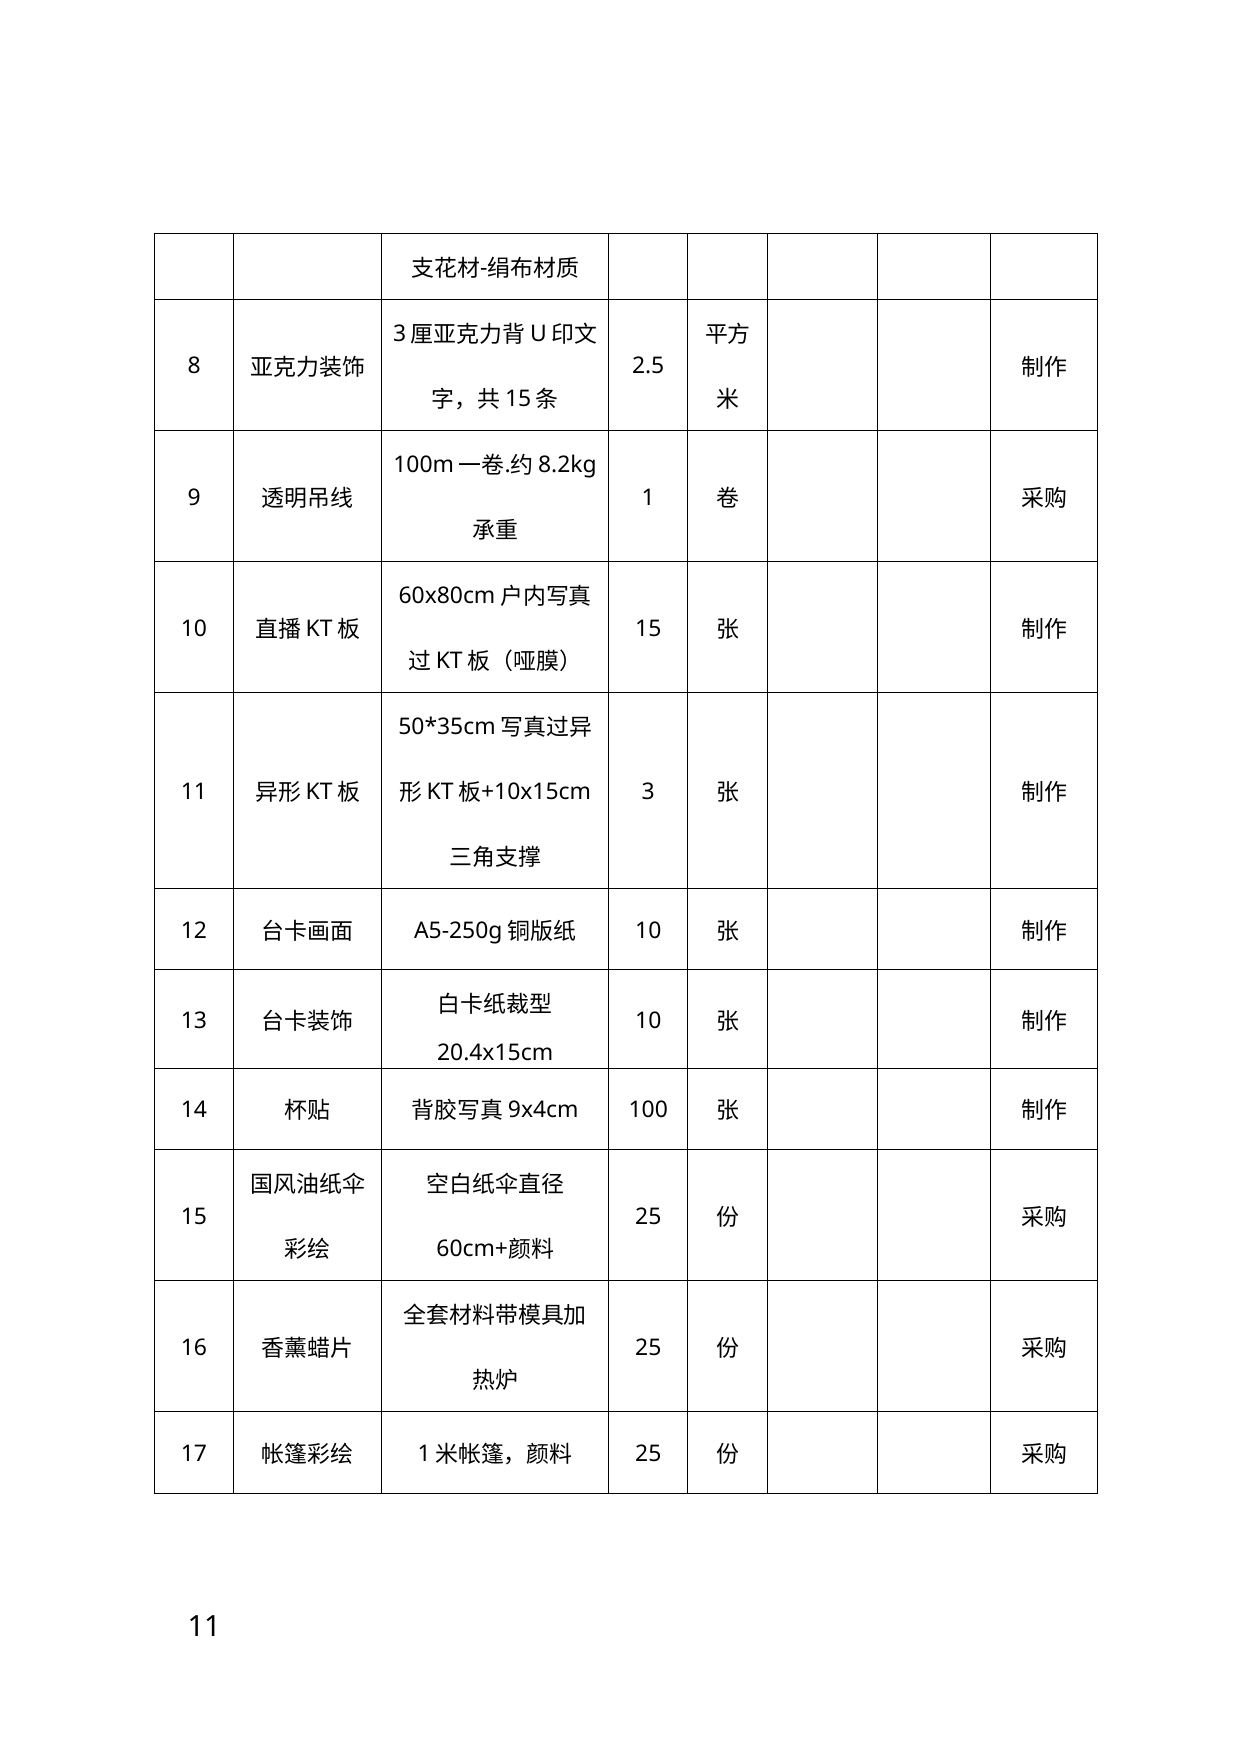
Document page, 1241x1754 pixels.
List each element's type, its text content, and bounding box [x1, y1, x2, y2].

table_cell [878, 1412, 990, 1492]
table_cell 14 [155, 1069, 233, 1149]
table_cell [768, 693, 877, 888]
table_cell 仿真花 [234, 234, 381, 299]
table_cell [878, 1150, 990, 1280]
table_cell [878, 693, 990, 888]
table_cell 1 [609, 234, 687, 299]
table_cell 1 [609, 431, 687, 561]
table_cell 10 [609, 889, 687, 969]
table_cell 份 [688, 1412, 767, 1492]
table_cell 3厘亚克力背U印文字，共15条 [382, 300, 608, 430]
table_cell 8 [155, 300, 233, 430]
table_cell 张 [688, 693, 767, 888]
table_cell A5-250g铜版纸 [382, 889, 608, 969]
table_cell 采购 [991, 1412, 1097, 1492]
table_cell [768, 970, 877, 1068]
table_cell [768, 1412, 877, 1492]
table_cell 9 [155, 431, 233, 561]
table_cell 背胶写真9x4cm [382, 1069, 608, 1149]
table_cell 制作 [991, 889, 1097, 969]
table_cell 50*35cm写真过异形KT板+10x15cm三角支撑 [382, 693, 608, 888]
table_cell 制作 [991, 970, 1097, 1068]
table_cell 采购 [991, 1150, 1097, 1280]
table_cell 制作 [991, 693, 1097, 888]
table_cell 13 [155, 970, 233, 1068]
table_cell [878, 300, 990, 430]
table_cell [878, 889, 990, 969]
table_cell 7 [155, 234, 233, 299]
table_cell [768, 1069, 877, 1149]
table_cell [878, 234, 990, 299]
table_cell [768, 234, 877, 299]
table_cell [768, 889, 877, 969]
table_cell 卷 [688, 431, 767, 561]
table_cell 11 [155, 693, 233, 888]
table_cell 张 [688, 1069, 767, 1149]
table_cell 12 [155, 889, 233, 969]
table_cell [382, 234, 608, 299]
table_cell 份 [688, 1281, 767, 1411]
table_cell 25 [609, 1150, 687, 1280]
table_cell [878, 1281, 990, 1411]
table_cell 杯贴 [234, 1069, 381, 1149]
table_cell 亚克力装饰 [234, 300, 381, 430]
table_cell [878, 970, 990, 1068]
table_cell 25 [609, 1281, 687, 1411]
table_cell 采购 [991, 431, 1097, 561]
table_cell [768, 431, 877, 561]
table_cell 采购 [991, 1281, 1097, 1411]
table_cell 100m一卷.约8.2kg承重 [382, 431, 608, 561]
table_cell 制作 [991, 300, 1097, 430]
table_cell [768, 1281, 877, 1411]
table_cell 15 [609, 562, 687, 692]
table_cell 16 [155, 1281, 233, 1411]
table_cell 17 [155, 1412, 233, 1492]
table_cell 3 [609, 693, 687, 888]
table_cell [878, 431, 990, 561]
table_cell 全套材料带模具加热炉 [382, 1281, 608, 1411]
table_cell 2.5 [609, 300, 687, 430]
table_cell 香薰蜡片 [234, 1281, 381, 1411]
table_cell 10 [155, 562, 233, 692]
table_cell [768, 1150, 877, 1280]
table_cell 空白纸伞直径60cm+颜料 [382, 1150, 608, 1280]
table_cell 国风油纸伞彩绘 [234, 1150, 381, 1280]
table_cell 制作 [991, 1069, 1097, 1149]
table_cell 10 [609, 970, 687, 1068]
table_cell 项 [688, 234, 767, 299]
table_cell 透明吊线 [234, 431, 381, 561]
table_cell 张 [688, 889, 767, 969]
table_cell 100 [609, 1069, 687, 1149]
table_cell [878, 562, 990, 692]
table_cell 平方米 [688, 300, 767, 430]
table_cell 60x80cm户内写真过KT板（哑膜） [382, 562, 608, 692]
table_cell 异形KT板 [234, 693, 381, 888]
table_cell 份 [688, 1150, 767, 1280]
table_cell 台卡装饰 [234, 970, 381, 1068]
table_cell 1米帐篷，颜料 [382, 1412, 608, 1492]
table_cell [768, 300, 877, 430]
table_cell 直播KT板 [234, 562, 381, 692]
table_cell 白卡纸裁型20.4x15cm [382, 970, 608, 1068]
table_cell 15 [155, 1150, 233, 1280]
table_cell 25 [609, 1412, 687, 1492]
table_cell 帐篷彩绘 [234, 1412, 381, 1492]
table_cell [768, 562, 877, 692]
table_cell 制作 [991, 562, 1097, 692]
table_cell 张 [688, 970, 767, 1068]
table_cell 张 [688, 562, 767, 692]
table_cell 采购 [991, 234, 1097, 299]
table_cell 台卡画面 [234, 889, 381, 969]
table_cell [878, 1069, 990, 1149]
